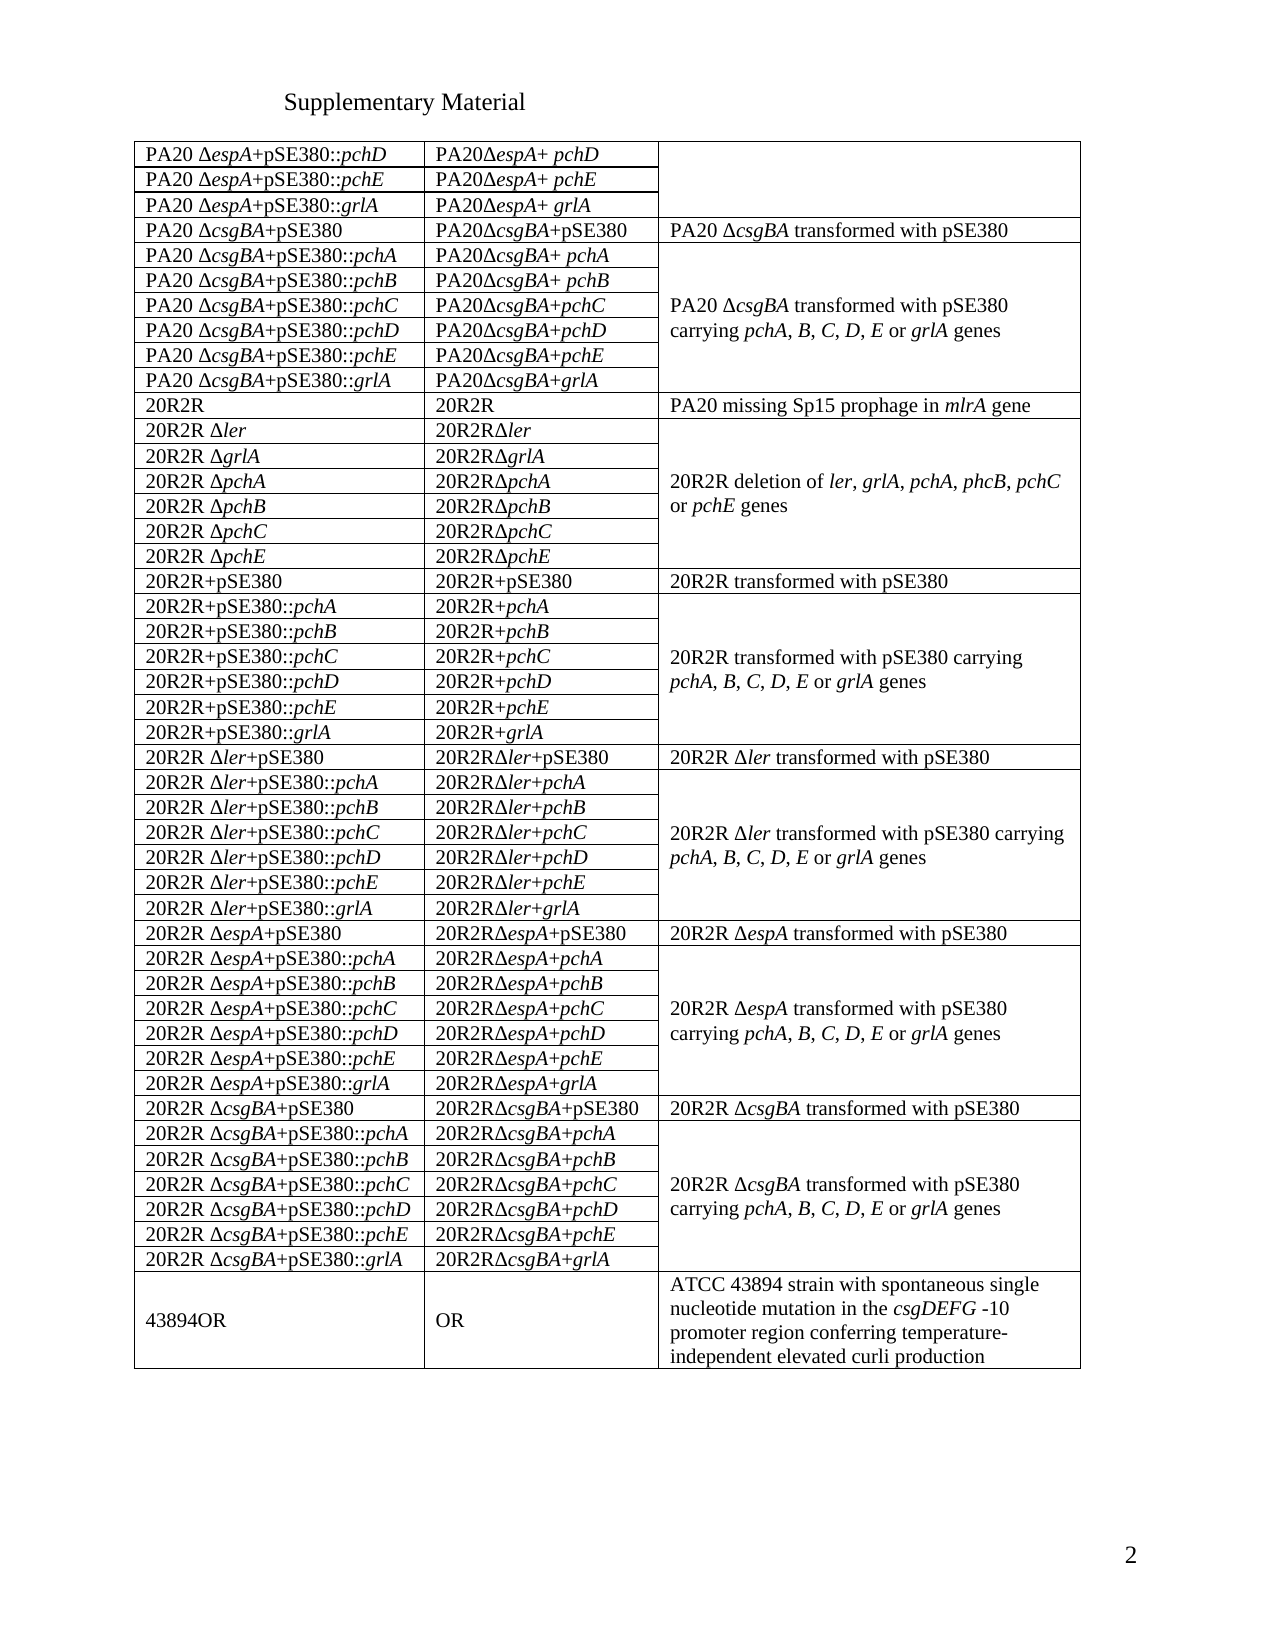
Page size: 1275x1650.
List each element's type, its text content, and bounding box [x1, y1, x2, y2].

table_cell 20R2RΔcsgBA+pchE [425, 1222, 658, 1246]
table_cell 20R2R ΔcsgBA transformed with pSE380 [659, 1096, 1080, 1120]
table_cell PA20 ΔcsgBA transformed with pSE380 carrying pchA, B, C, D, E or grlA genes [659, 243, 1080, 392]
table_cell 20R2R Δler+pSE380::pchA [135, 770, 424, 794]
table_cell PA20 ΔcsgBA+pSE380::pchA [135, 243, 424, 267]
table_cell 20R2RΔespA+pSE380 [425, 921, 658, 944]
table_cell 20R2R ΔcsgBA+pSE380::pchB [135, 1146, 424, 1171]
table_cell 20R2R+pSE380::grlA [135, 720, 424, 744]
table_cell 20R2RΔcsgBA+pchC [425, 1172, 658, 1196]
table_cell 20R2RΔpchC [425, 519, 658, 543]
table_cell PA20ΔcsgBA+pchC [425, 293, 658, 317]
table_cell 20R2R Δler+pSE380::grlA [135, 895, 424, 919]
table_cell 20R2R ΔpchE [135, 544, 424, 568]
table_cell 20R2RΔcsgBA+pSE380 [425, 1096, 658, 1120]
table_cell 20R2R ΔpchC [135, 519, 424, 543]
table_cell 20R2R+pSE380::pchE [135, 695, 424, 719]
table_cell 20R2R ΔcsgBA+pSE380::pchE [135, 1222, 424, 1246]
table_cell 20R2RΔcsgBA+pchD [425, 1197, 658, 1221]
table_cell 20R2R+pchA [425, 594, 658, 618]
table_cell PA20 ΔcsgBA transformed with pSE380 [659, 218, 1080, 242]
table_cell PA20ΔcsgBA+pSE380 [425, 218, 658, 242]
table_cell 20R2R ΔcsgBA+pSE380::pchC [135, 1172, 424, 1196]
table_cell PA20 ΔcsgBA+pSE380::pchB [135, 268, 424, 292]
table_cell 20R2R ΔcsgBA+pSE380::pchD [135, 1197, 424, 1221]
table_cell 20R2RΔler+grlA [425, 895, 658, 919]
table_cell 20R2RΔcsgBA+pchA [425, 1121, 658, 1145]
table_cell 20R2R+pSE380::pchD [135, 670, 424, 693]
table_cell 20R2RΔespA+grlA [425, 1071, 658, 1095]
table_cell 20R2RΔgrlA [425, 444, 658, 468]
table_cell 20R2R+pSE380::pchB [135, 619, 424, 643]
table_cell 20R2R+pSE380 [135, 569, 424, 593]
table_cell PA20ΔespA+ pchD [425, 142, 658, 166]
table_cell 20R2R Δler+pSE380::pchC [135, 820, 424, 844]
table_cell 20R2RΔler+pchE [425, 870, 658, 894]
table_cell 20R2R+pchC [425, 644, 658, 668]
table_cell 20R2R Δler transformed with pSE380 carrying pchA, B, C, D, E or grlA genes [659, 770, 1080, 919]
table_cell 20R2RΔespA+pchB [425, 971, 658, 995]
table_cell 20R2RΔpchE [425, 544, 658, 568]
table_cell 20R2R ΔgrlA [135, 444, 424, 468]
table_cell 20R2R ΔespA+pSE380::pchC [135, 996, 424, 1020]
table_cell ATCC 43894 strain with spontaneous single nucleotide mutation in the csgDEFG -10 promoter region conferring temperature-independent elevated curli production [659, 1272, 1080, 1368]
table_cell 20R2RΔpchB [425, 494, 658, 518]
table_cell 20R2R ΔespA+pSE380::pchA [135, 946, 424, 970]
table_cell 20R2RΔler [425, 419, 658, 442]
table_cell PA20 ΔcsgBA+pSE380::grlA [135, 368, 424, 392]
table_cell 20R2R Δler+pSE380::pchE [135, 870, 424, 894]
table_cell 20R2R ΔespA+pSE380 [135, 921, 424, 944]
table_cell PA20ΔespA+ grlA [425, 193, 658, 217]
table_cell 20R2R+pSE380 [425, 569, 658, 593]
table_cell 20R2R Δler+pSE380 [135, 745, 424, 769]
table_cell 20R2R ΔespA+pSE380::pchE [135, 1046, 424, 1070]
table_cell 43894OR [135, 1272, 424, 1368]
table_cell 20R2R+grlA [425, 720, 658, 744]
table_cell PA20 ΔespA+pSE380::grlA [135, 193, 424, 217]
table_cell 20R2R+pchB [425, 619, 658, 643]
table_cell PA20 ΔcsgBA+pSE380::pchC [135, 293, 424, 317]
table_cell 20R2RΔpchA [425, 469, 658, 493]
table_cell 20R2R Δler [135, 419, 424, 442]
table_cell 20R2RΔler+pchC [425, 820, 658, 844]
table_cell PA20 ΔespA+pSE380::pchD [135, 142, 424, 166]
table_cell 20R2RΔler+pchD [425, 845, 658, 869]
table_cell PA20 missing Sp15 prophage in mlrA gene [659, 393, 1080, 417]
table_cell PA20 ΔespA+pSE380::pchE [135, 168, 424, 191]
table_cell 20R2R Δler+pSE380::pchB [135, 795, 424, 819]
table_cell 20R2R ΔespA transformed with pSE380 carrying pchA, B, C, D, E or grlA genes [659, 946, 1080, 1095]
table_cell 20R2R transformed with pSE380 [659, 569, 1080, 593]
table_cell 20R2RΔler+pchA [425, 770, 658, 794]
table_cell 20R2RΔcsgBA+pchB [425, 1146, 658, 1171]
table_cell 20R2R ΔespA+pSE380::pchD [135, 1021, 424, 1045]
table_cell PA20ΔcsgBA+grlA [425, 368, 658, 392]
table_cell PA20ΔespA+ pchE [425, 168, 658, 191]
table_cell 20R2R ΔcsgBA+pSE380::grlA [135, 1247, 424, 1271]
table_cell PA20ΔcsgBA+ pchB [425, 268, 658, 292]
table_cell OR [425, 1272, 658, 1368]
table_cell 20R2R ΔpchB [135, 494, 424, 518]
table_cell 20R2R ΔpchA [135, 469, 424, 493]
table_cell 20R2R ΔespA+pSE380::grlA [135, 1071, 424, 1095]
table_cell 20R2R [135, 393, 424, 417]
table_cell 20R2R transformed with pSE380 carrying pchA, B, C, D, E or grlA genes [659, 594, 1080, 744]
table_cell 20R2R ΔespA+pSE380::pchB [135, 971, 424, 995]
table_cell 20R2R+pchE [425, 695, 658, 719]
table_cell 20R2R [425, 393, 658, 417]
table_cell PA20ΔcsgBA+pchD [425, 318, 658, 342]
table_cell 20R2RΔespA+pchE [425, 1046, 658, 1070]
table_cell 20R2R deletion of ler, grlA, pchA, phcB, pchC or pchE genes [659, 419, 1080, 568]
table_cell PA20 ΔcsgBA+pSE380 [135, 218, 424, 242]
table_cell 20R2RΔler+pchB [425, 795, 658, 819]
table_cell PA20ΔcsgBA+ pchA [425, 243, 658, 267]
table_cell 20R2RΔler+pSE380 [425, 745, 658, 769]
table_cell 20R2R ΔcsgBA transformed with pSE380 carrying pchA, B, C, D, E or grlA genes [659, 1121, 1080, 1271]
table_cell 20R2R ΔcsgBA+pSE380::pchA [135, 1121, 424, 1145]
table_cell PA20 ΔcsgBA+pSE380::pchE [135, 343, 424, 367]
table_cell 20R2RΔespA+pchC [425, 996, 658, 1020]
table_cell 20R2RΔcsgBA+grlA [425, 1247, 658, 1271]
table_cell 20R2R ΔcsgBA+pSE380 [135, 1096, 424, 1120]
table_cell 20R2RΔespA+pchD [425, 1021, 658, 1045]
table_cell 20R2RΔespA+pchA [425, 946, 658, 970]
table_cell PA20 ΔcsgBA+pSE380::pchD [135, 318, 424, 342]
table_cell 20R2R Δler+pSE380::pchD [135, 845, 424, 869]
table_cell 20R2R+pSE380::pchC [135, 644, 424, 668]
table_cell 20R2R ΔespA transformed with pSE380 [659, 921, 1080, 944]
table_cell 20R2R Δler transformed with pSE380 [659, 745, 1080, 769]
table_cell 20R2R+pSE380::pchA [135, 594, 424, 618]
table_cell PA20ΔcsgBA+pchE [425, 343, 658, 367]
table_cell 20R2R+pchD [425, 670, 658, 693]
